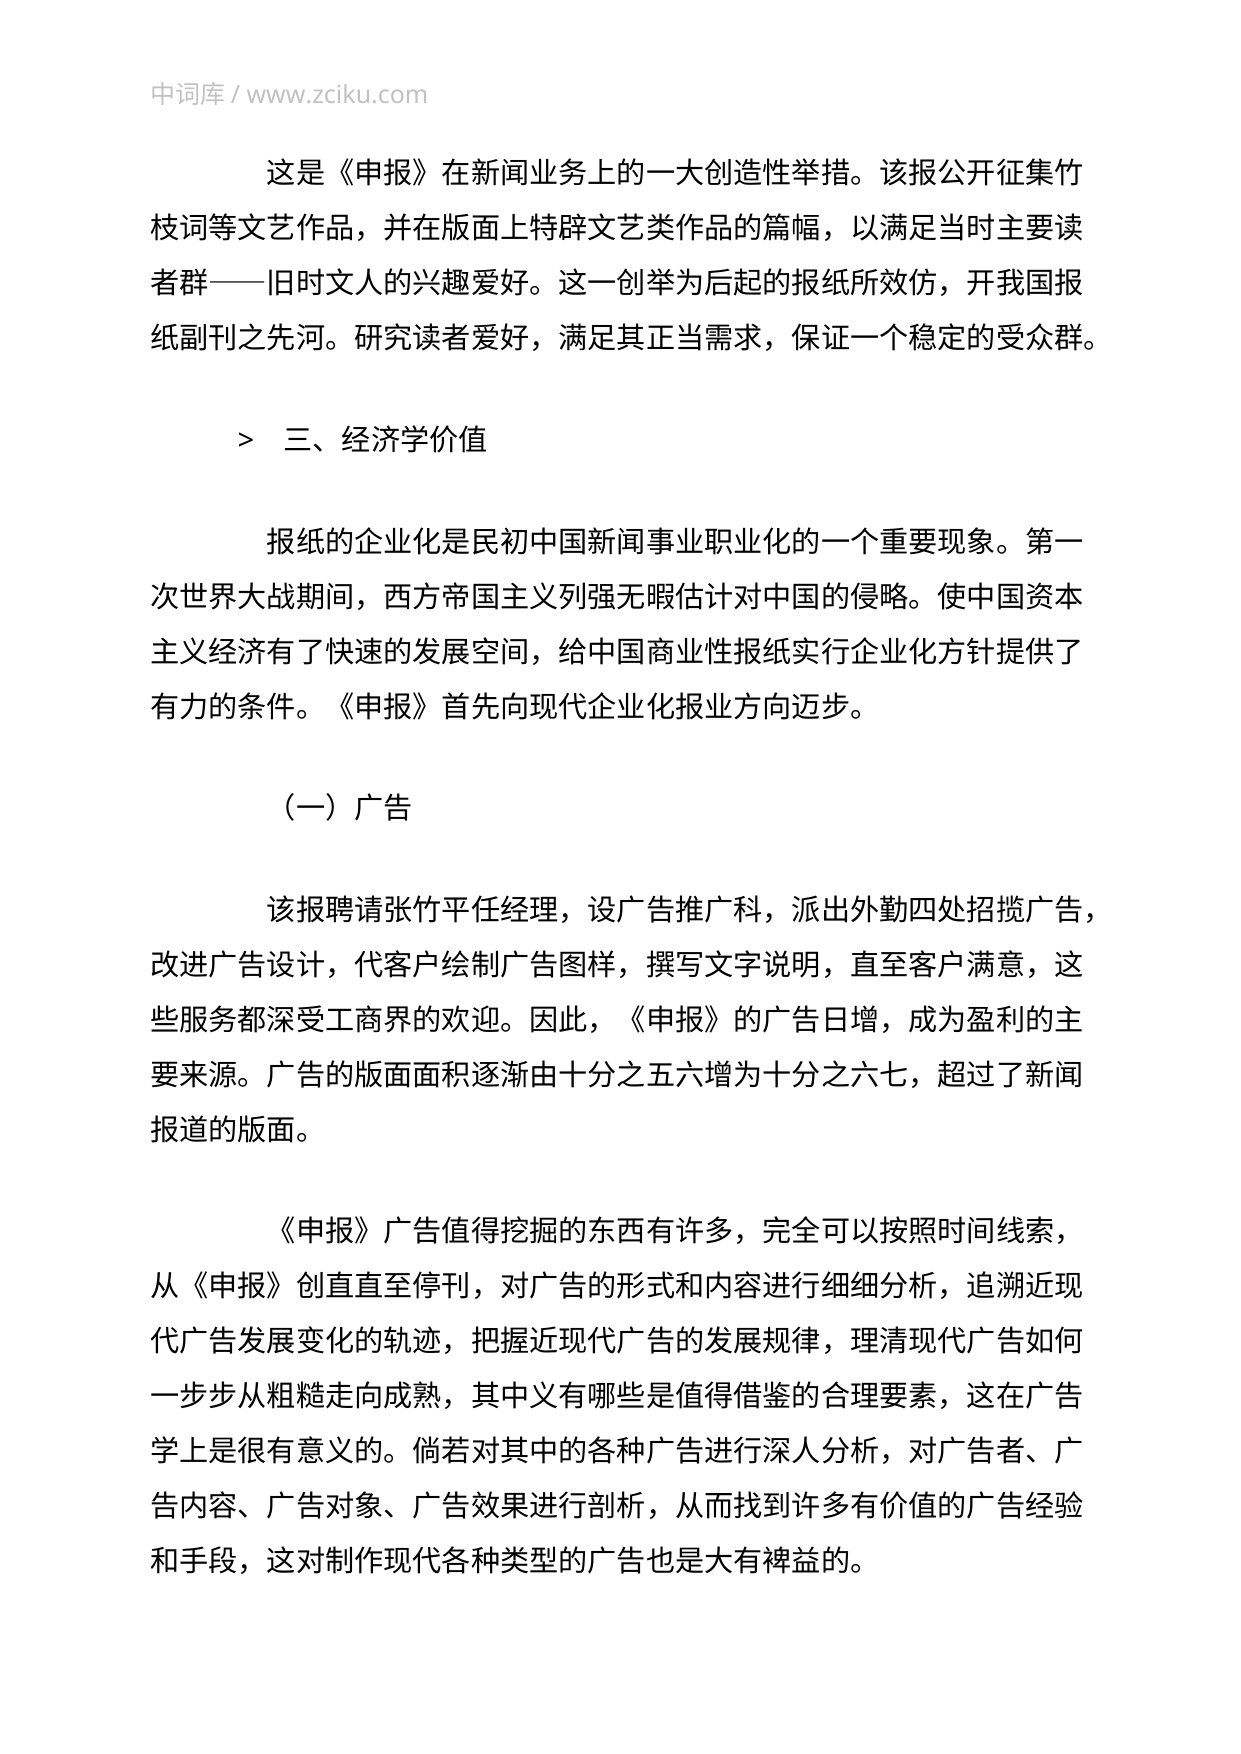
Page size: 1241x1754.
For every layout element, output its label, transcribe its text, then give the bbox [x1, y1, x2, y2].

text 这是《申报》在新闻业务上的一大创造性举措。该报公开征集竹枝词等文艺作品，并在版面上特辟文艺类作品的篇幅，以满足当时主要读者群――旧时文人的兴趣爱好。这一创举为后起的报纸所效仿，开我国报纸副刊之先河。研究读者爱好，满足其正当需求，保证一个稳定的受众群。 [150, 150, 1090, 357]
text 报纸的企业化是民初中国新闻事业职业化的一个重要现象。第一次世界大战期间，西方帝国主义列强无暇估计对中国的侵略。使中国资本主义经济有了快速的发展空间，给中国商业性报纸实行企业化方针提供了有力的条件。《申报》首先向现代企业化报业方向迈步。 [150, 518, 1090, 725]
text （一）广告 [150, 785, 1090, 827]
text > 三、经济学价值 [150, 416, 1090, 459]
text 《申报》广告值得挖掘的东西有许多，完全可以按照时间线索，从《申报》创直直至停刊，对广告的形式和内容进行细细分析，追溯近现代广告发展变化的轨迹，把握近现代广告的发展规律，理清现代广告如何一步步从粗糙走向成熟，其中义有哪些是值得借鉴的合理要素，这在广告学上是很有意义的。倘若对其中的各种广告进行深人分析，对广告者、广告内容、广告对象、广告效果进行剖析，从而找到许多有价值的广告经验和手段，这对制作现代各种类型的广告也是大有裨益的。 [150, 1208, 1090, 1580]
text 该报聘请张竹平任经理，设广告推广科，派出外勤四处招揽广告，改进广告设计，代客户绘制广告图样，撰写文字说明，直至客户满意，这些服务都深受工商界的欢迎。因此，《申报》的广告日增，成为盈利的主要来源。广告的版面面积逐渐由十分之五六增为十分之六七，超过了新闻报道的版面。 [150, 887, 1090, 1148]
